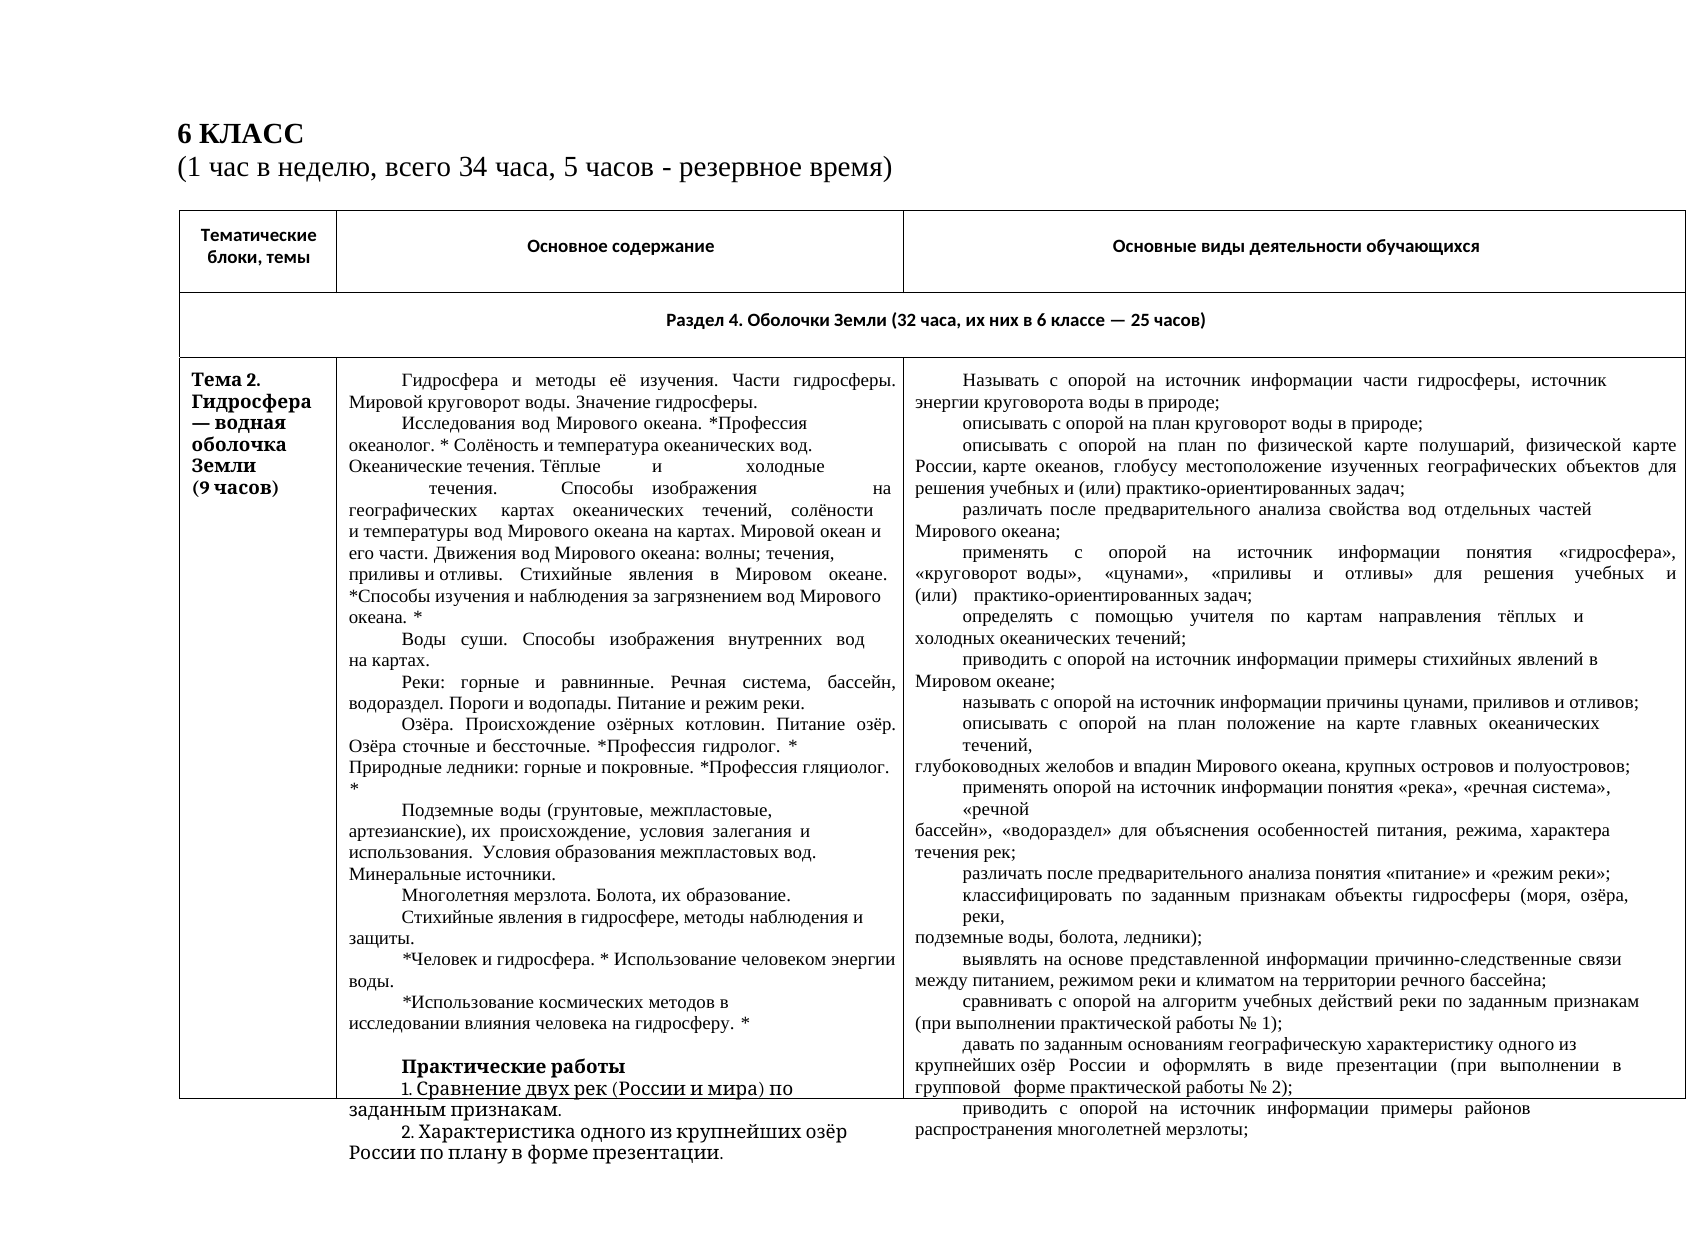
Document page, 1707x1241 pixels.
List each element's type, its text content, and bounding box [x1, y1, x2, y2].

text сравнивать с опорой на алгоритм учебных действий реки по заданным признакам (при выполнении практической работы № 1); [915, 991, 1679, 1033]
text *Человек и гидросфера. * Использование человеком энергии воды. [348, 949, 895, 991]
text называть с опорой на источник информации причины цунами, приливов и отливов; описывать с опорой на план положение на карте главных океанических течений, [962, 691, 1678, 755]
text приводить с опорой на источник информации примеры районов распространения многолетней мерзлоты; [915, 1097, 1679, 1140]
text Исследования вод Мирового океана. *Профессия океанолог. * Солёность и температура океанических вод. Океанические течения. Тёплые и холодные течения. Способы изображения на географических картах океанических течений, солёности и температуры вод Мирового океана на картах. Мировой океан и его части. Движения вод Мирового океана: волны; течения, приливы и отливы. Стихийные явления в Мировом океане. *Способы изучения и наблюдения за загрязнением вод Мирового океана. * [348, 412, 897, 628]
text Основное содержание Основные виды деятельности обучающихся [527, 234, 1677, 257]
text бассейн», «водораздел» для объяснения особенностей питания, режима, характера течения рек; [915, 819, 1678, 862]
text Называть с опорой на источник информации части гидросферы, источник энергии круговорота воды в природе; [915, 370, 1679, 412]
text (9 часов) [191, 477, 326, 499]
text (1 час в неделю, всего 34 часа, 5 часов - резервное время) [177, 151, 1677, 183]
text Воды суши. Способы изображения внутренних вод на картах. [348, 628, 896, 671]
text 6 КЛАСС [177, 118, 1677, 151]
text Тема 2. Гидросфера — водная оболочка Земли [191, 370, 328, 477]
text различать после предварительного анализа свойства вод отдельных частей Мирового океана; [915, 498, 1679, 541]
text 1. Сравнение двух рек (России и мира) по заданным признакам. [348, 1078, 847, 1121]
text *Использование космических методов в исследовании влияния человека на гидросферу. * [348, 991, 844, 1034]
text описывать с опорой на план круговорот воды в природе; [962, 412, 1677, 434]
text давать по заданным основаниям географическую характеристику одного из крупнейших озёр России и оформлять в виде презентации (при выполнении в групповой форме практической работы № 2); [915, 1033, 1679, 1097]
text различать после предварительного анализа понятия «питание» и «режим реки»; классифицировать по заданным признакам объекты гидросферы (моря, озёра, реки, [962, 863, 1678, 927]
text Озёра. Происхождение озёрных котловин. Питание озёр. Озёра сточные и бессточные. *Профессия гидролог. * Природные ледники: горные и покровные. *Профессия гляциолог. * [348, 714, 897, 799]
text Раздел 4. Оболочки Земли (32 часа, их них в 6 классе — 25 часов) [666, 308, 1677, 331]
text подземные воды, болота, ледники); [915, 927, 1677, 948]
text Тематические блоки, темы [201, 223, 319, 269]
text приводить с опорой на источник информации примеры стихийных явлений в Мировом океане; [915, 649, 1679, 691]
text выявлять на основе представленной информации причинно-следственные связи между питанием, режимом реки и климатом на территории речного бассейна; [915, 948, 1679, 991]
text применять с опорой на источник информации понятия «гидросфера», «круговорот воды», «цунами», «приливы и отливы» для решения учебных и (или) практико-ориентированных задач; [915, 541, 1676, 605]
text глубоководных желобов и впадин Мирового океана, крупных островов и полуостровов; применять опорой на источник информации понятия «река», «речная система», «речной [915, 755, 1678, 819]
text определять с помощью учителя по картам направления тёплых и холодных океанических течений; [915, 605, 1679, 648]
text защиты. [348, 927, 894, 949]
text Практические работы [401, 1057, 894, 1078]
text Многолетняя мерзлота. Болота, их образование. Стихийные явления в гидросфере, методы наблюдения и [401, 885, 863, 927]
text описывать с опорой на план по физической карте полушарий, физической карте России, карте океанов, глобусу местоположение изученных географических объектов для решения учебных и (или) практико-ориентированных задач; [915, 434, 1676, 498]
text Реки: горные и равнинные. Речная система, бассейн, водораздел. Пороги и водопады. Питание и режим реки. [348, 671, 896, 714]
text Гидросфера и методы её изучения. Части гидросферы. Мировой круговорот воды. Значение гидросферы. [348, 370, 896, 412]
text Подземные воды (грунтовые, межпластовые, артезианские), их происхождение, условия залегания и использования. Условия образования межпластовых вод. Минеральные источники. [348, 799, 896, 884]
text 2. Характеристика одного из крупнейших озёр России по плану в форме презентации. [348, 1121, 892, 1164]
